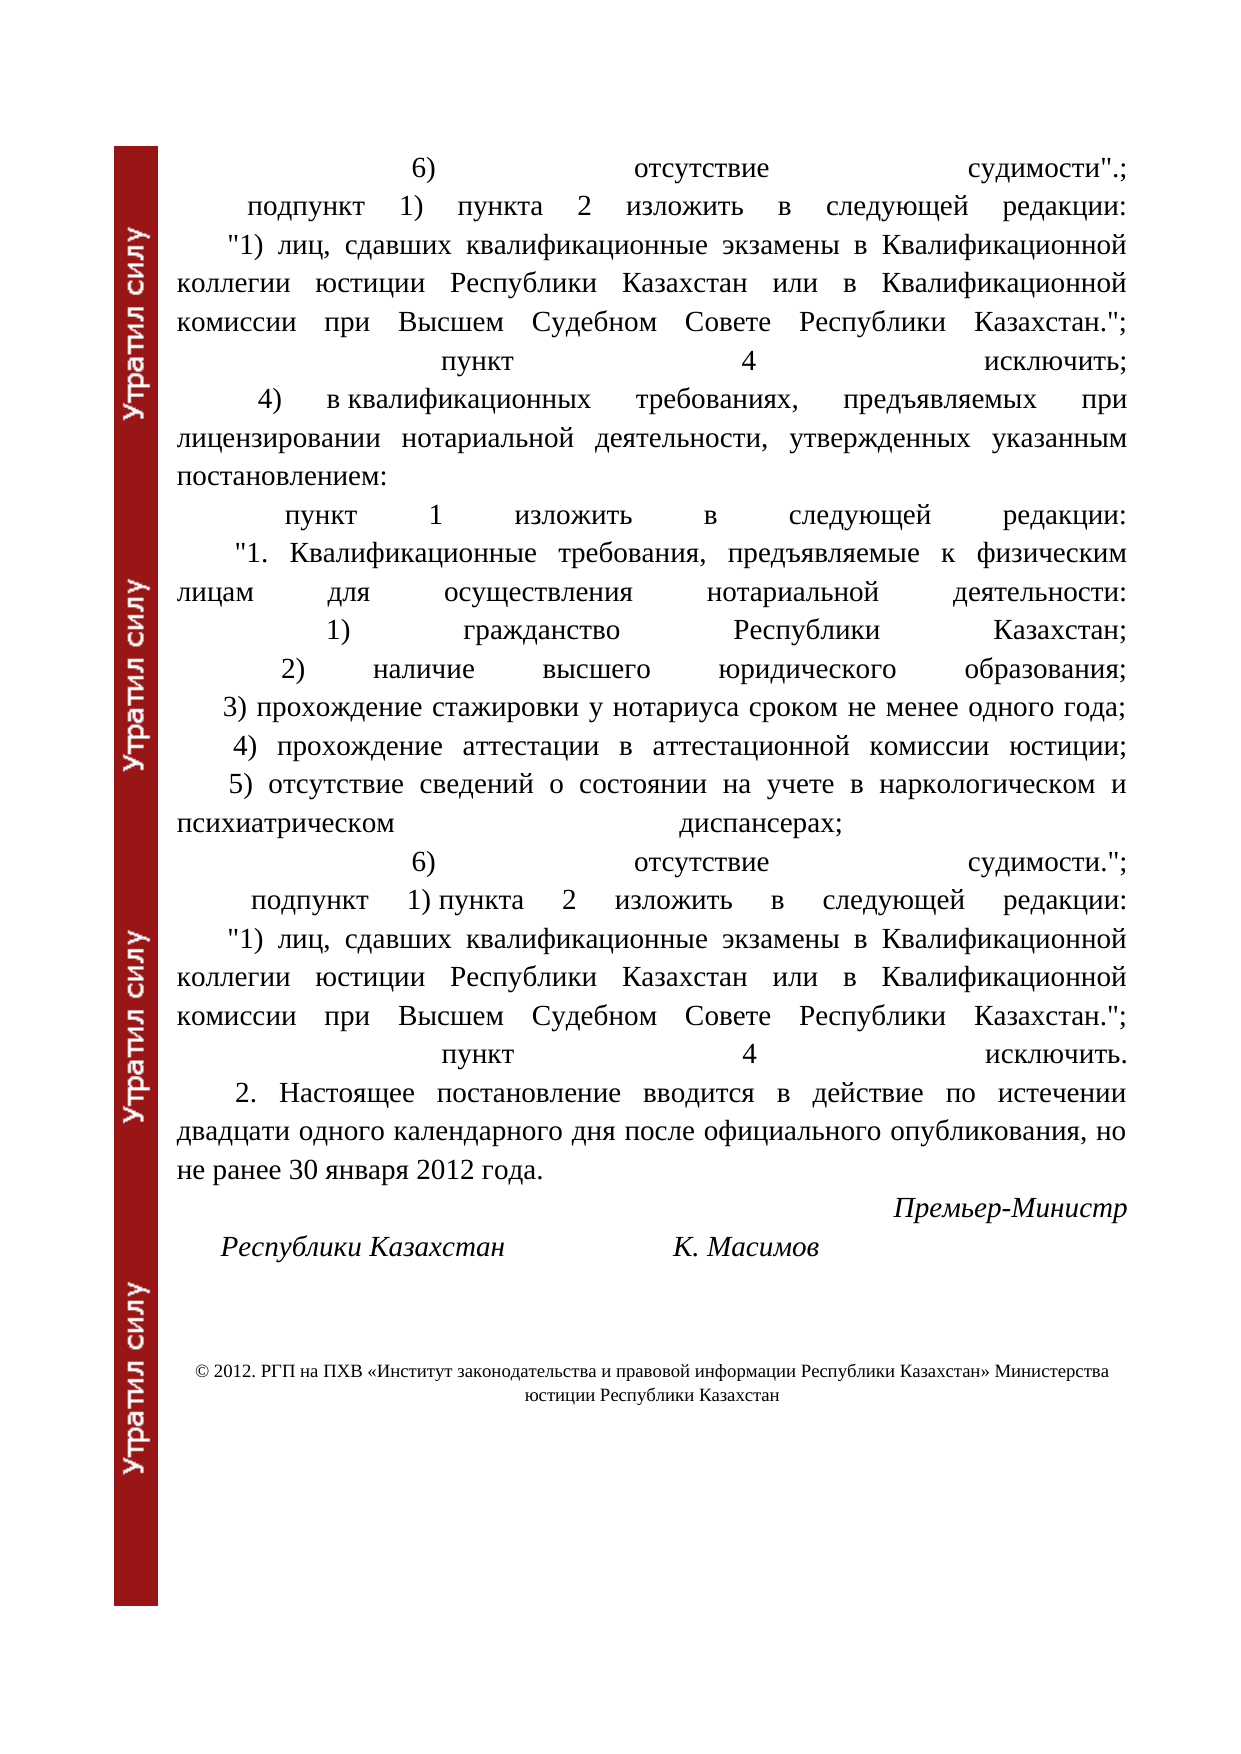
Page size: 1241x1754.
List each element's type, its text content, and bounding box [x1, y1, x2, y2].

picture [114, 1406, 158, 1606]
picture [114, 1186, 158, 1191]
text Премьер-Министр Республики Казахстан К. Масимов [112, 1191, 1128, 1263]
text © 2012. РГП на ПХВ «Институт законодательства и правовой информации Республики Казахстан» Министерства юстиции Республики Казахстан [112, 1359, 1128, 1406]
picture [114, 1263, 158, 1359]
picture [114, 146, 158, 150]
